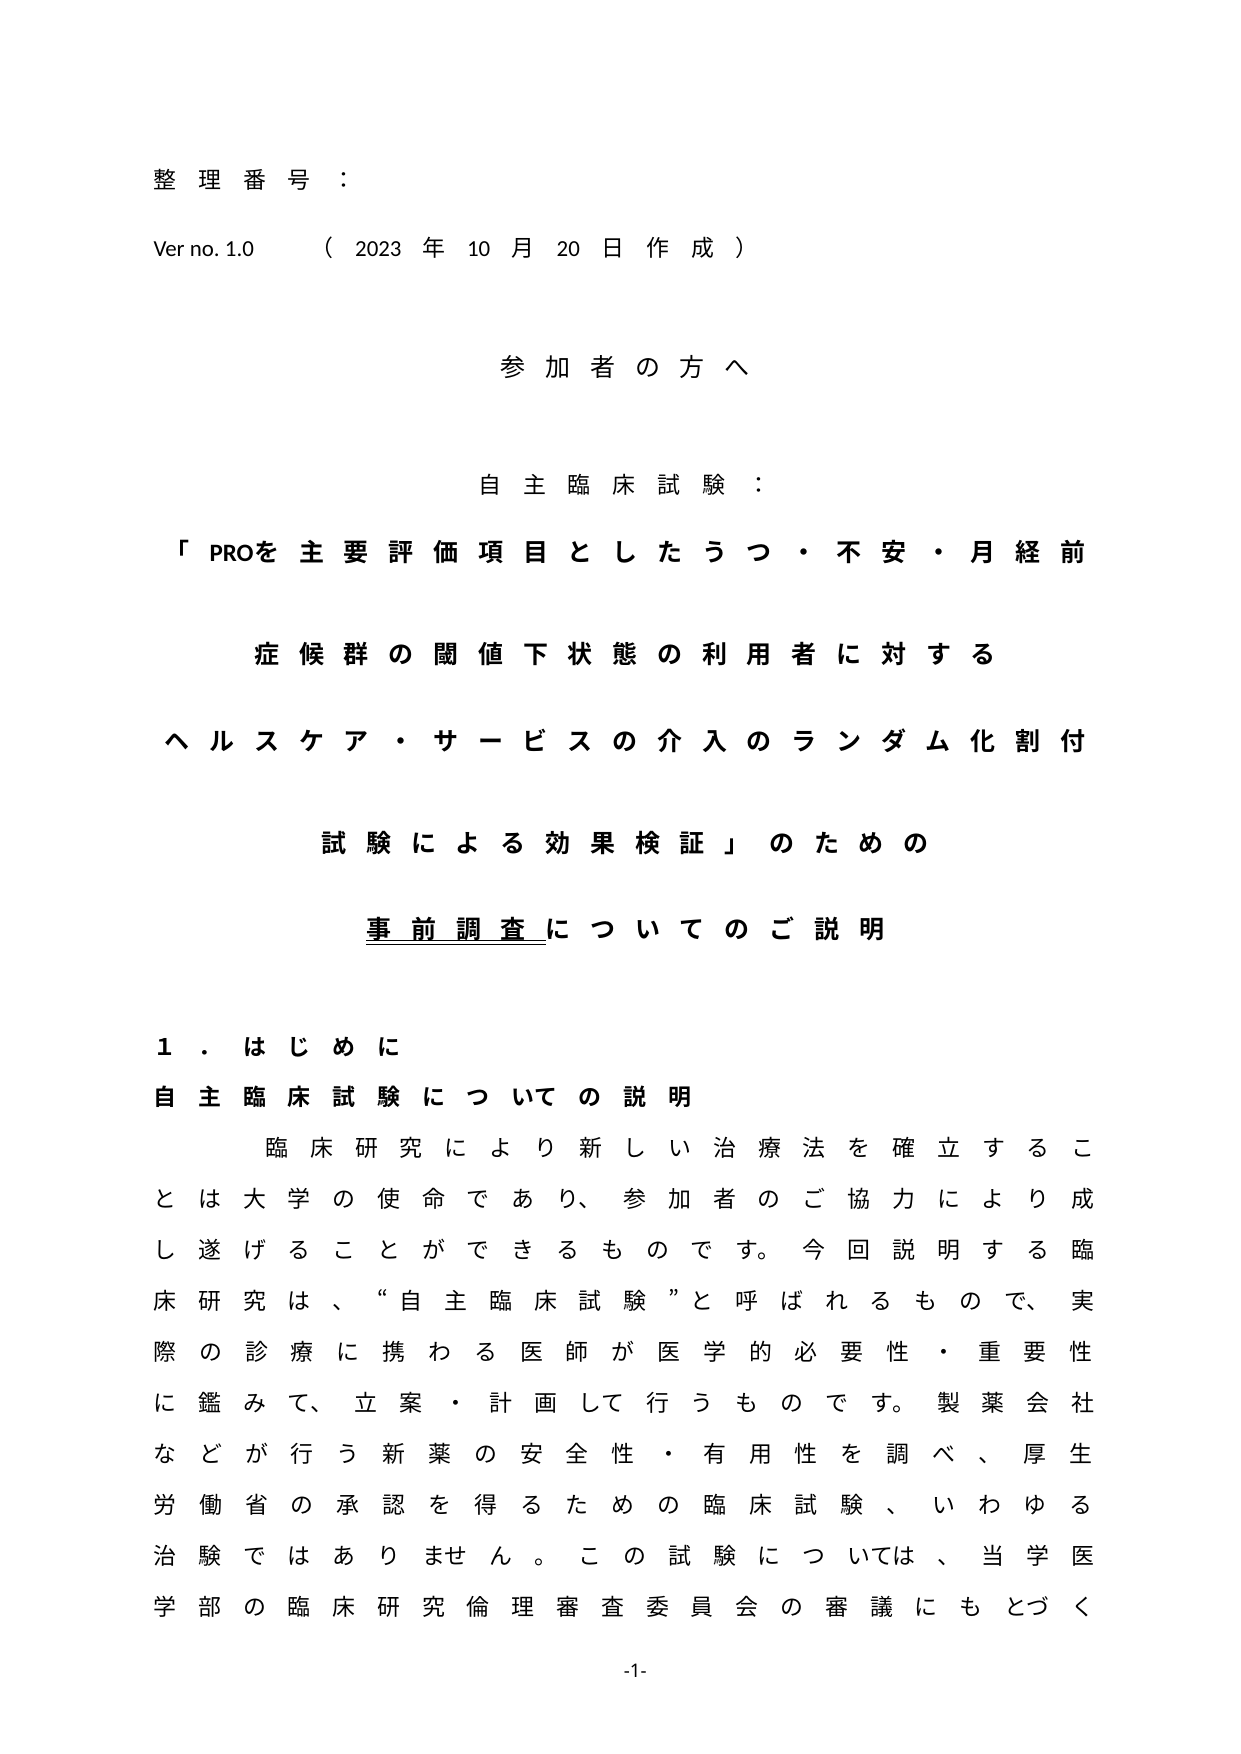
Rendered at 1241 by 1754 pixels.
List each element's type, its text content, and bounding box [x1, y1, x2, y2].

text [153, 1129, 1116, 1623]
text ヘルスケア・サービスの介入のランダム化割付試験による効果検証」のための [153, 705, 1116, 876]
text 参加者の方へ [153, 332, 1116, 400]
text 事前調査についてのご説明 [153, 894, 1116, 962]
text 「PROを主要評価項目としたうつ・不安・月経前症候群の閾値下状態の利用者に対する [153, 517, 1116, 687]
text 自主臨床試験： [153, 466, 1116, 500]
text 整理番号： [153, 128, 1116, 196]
text １．はじめに [153, 1028, 1116, 1062]
text 自主臨床試験についての説明 [153, 1079, 1116, 1113]
text Ver no. 1.0 （2023年10月20日作成） [153, 196, 1116, 264]
